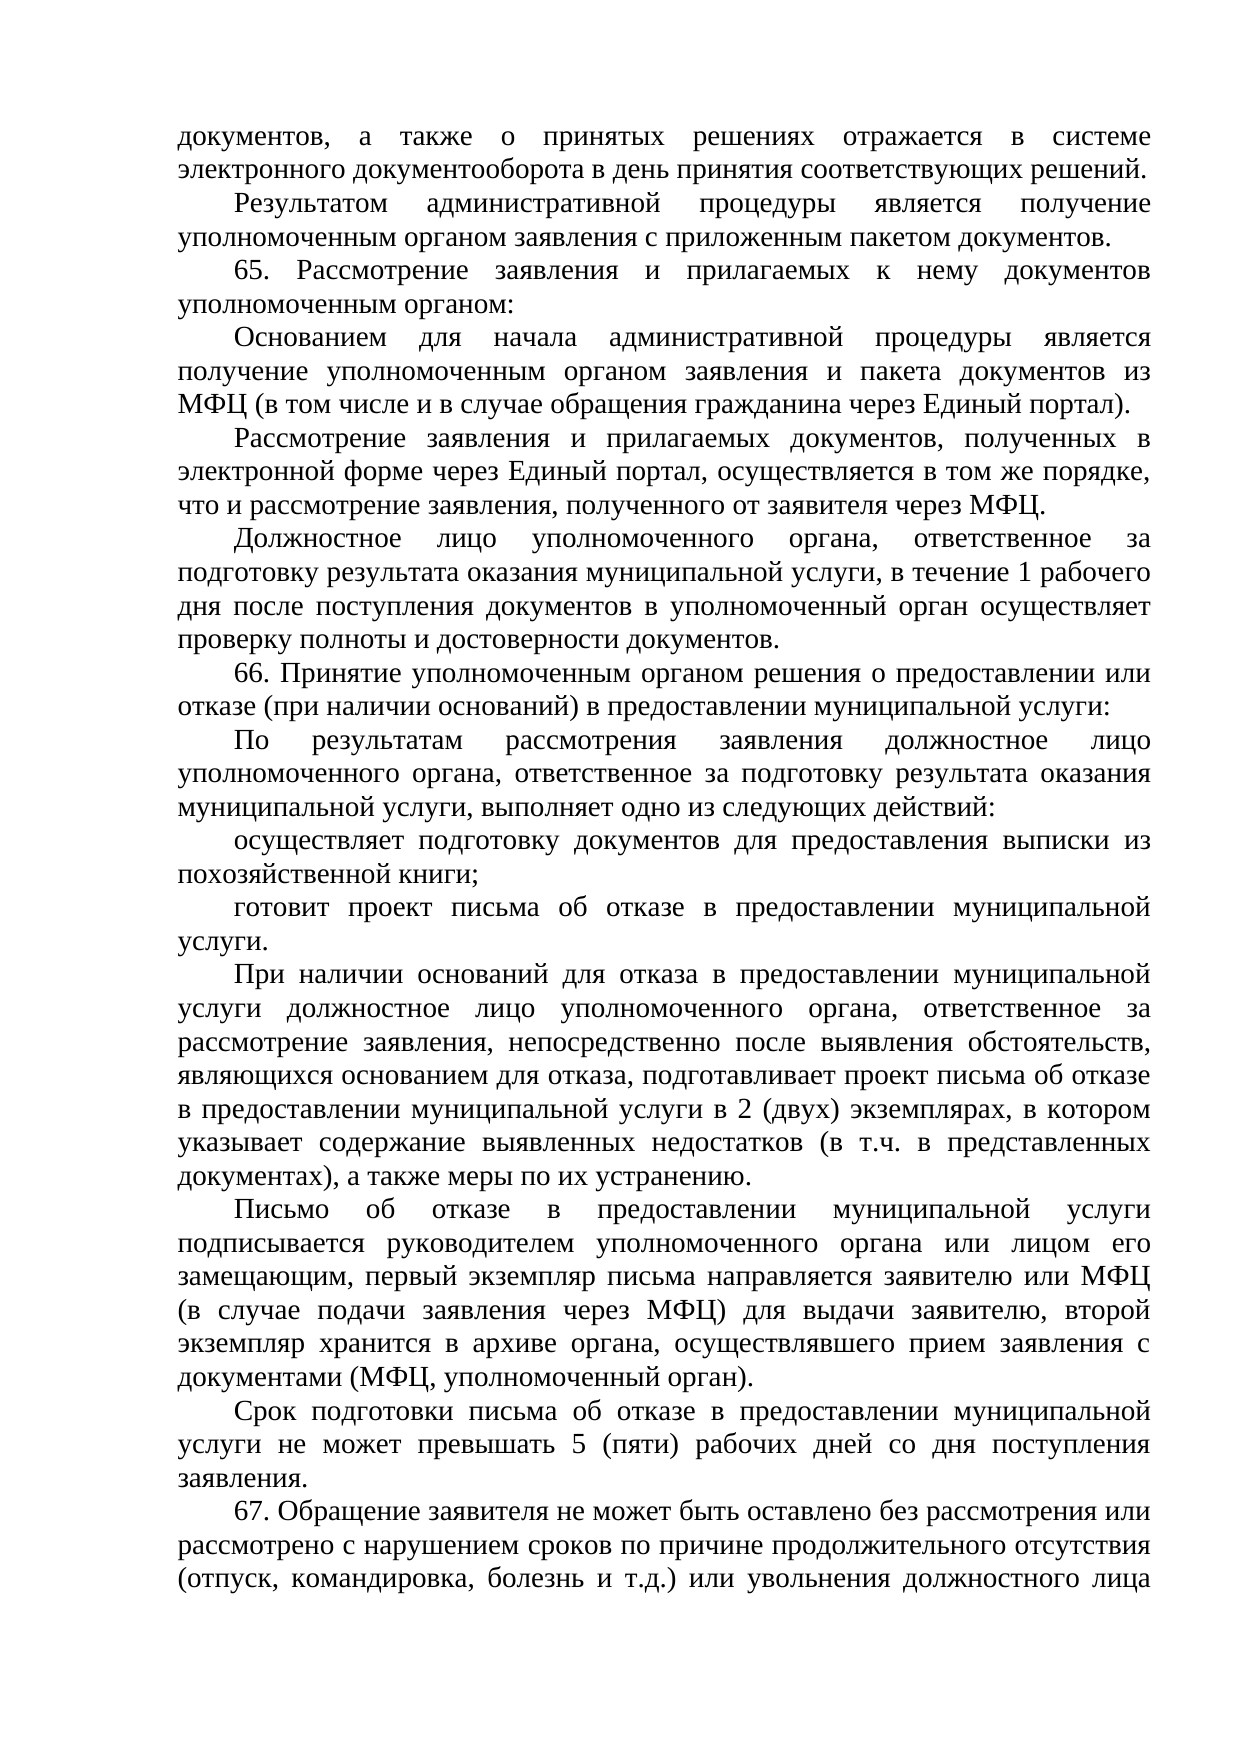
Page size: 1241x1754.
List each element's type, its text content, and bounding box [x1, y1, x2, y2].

text Должностное лицо уполномоченного органа, ответственное за подготовку результата оказания муниципальной услуги, в течение 1 рабочего дня после поступления документов в уполномоченный орган осуществляет проверку полноты и достоверности документов. [177, 521, 1152, 655]
text Письмо об отказе в предоставлении муниципальной услуги подписывается руководителем уполномоченного органа или лицом его замещающим, первый экземпляр письма направляется заявителю или МФЦ (в случае подачи заявления через МФЦ) для выдачи заявителю, второй экземпляр хранится в архиве органа, осуществлявшего прием заявления с документами (МФЦ, уполномоченный орган). [177, 1191, 1152, 1393]
text 66. Принятие уполномоченным органом решения о предоставлении или отказе (при наличии оснований) в предоставлении муниципальной услуги: [177, 655, 1152, 722]
text По результатам рассмотрения заявления должностное лицо уполномоченного органа, ответственное за подготовку результата оказания муниципальной услуги, выполняет одно из следующих действий: [177, 722, 1152, 822]
text Основанием для начала административной процедуры является получение уполномоченным органом заявления и пакета документов из МФЦ (в том числе и в случае обращения гражданина через Единый портал). [177, 319, 1152, 420]
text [177, 1493, 1152, 1594]
text 65. Рассмотрение заявления и прилагаемых к нему документов уполномоченным органом: [177, 252, 1152, 319]
text осуществляет подготовку документов для предоставления выписки из похозяйственной книги; [177, 822, 1152, 889]
text Срок подготовки письма об отказе в предоставлении муниципальной услуги не может превышать 5 (пяти) рабочих дней со дня поступления заявления. [177, 1393, 1152, 1493]
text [177, 118, 1152, 185]
text При наличии оснований для отказа в предоставлении муниципальной услуги должностное лицо уполномоченного органа, ответственное за рассмотрение заявления, непосредственно после выявления обстоятельств, являющихся основанием для отказа, подготавливает проект письма об отказе в предоставлении муниципальной услуги в 2 (двух) экземплярах, в котором указывает содержание выявленных недостатков (в т.ч. в представленных документах), а также меры по их устранению. [177, 957, 1152, 1191]
text готовит проект письма об отказе в предоставлении муниципальной услуги. [177, 889, 1152, 957]
text Рассмотрение заявления и прилагаемых документов, полученных в электронной форме через Единый портал, осуществляется в том же порядке, что и рассмотрение заявления, полученного от заявителя через МФЦ. [177, 420, 1152, 521]
text Результатом административной процедуры является получение уполномоченным органом заявления с приложенным пакетом документов. [177, 185, 1152, 252]
